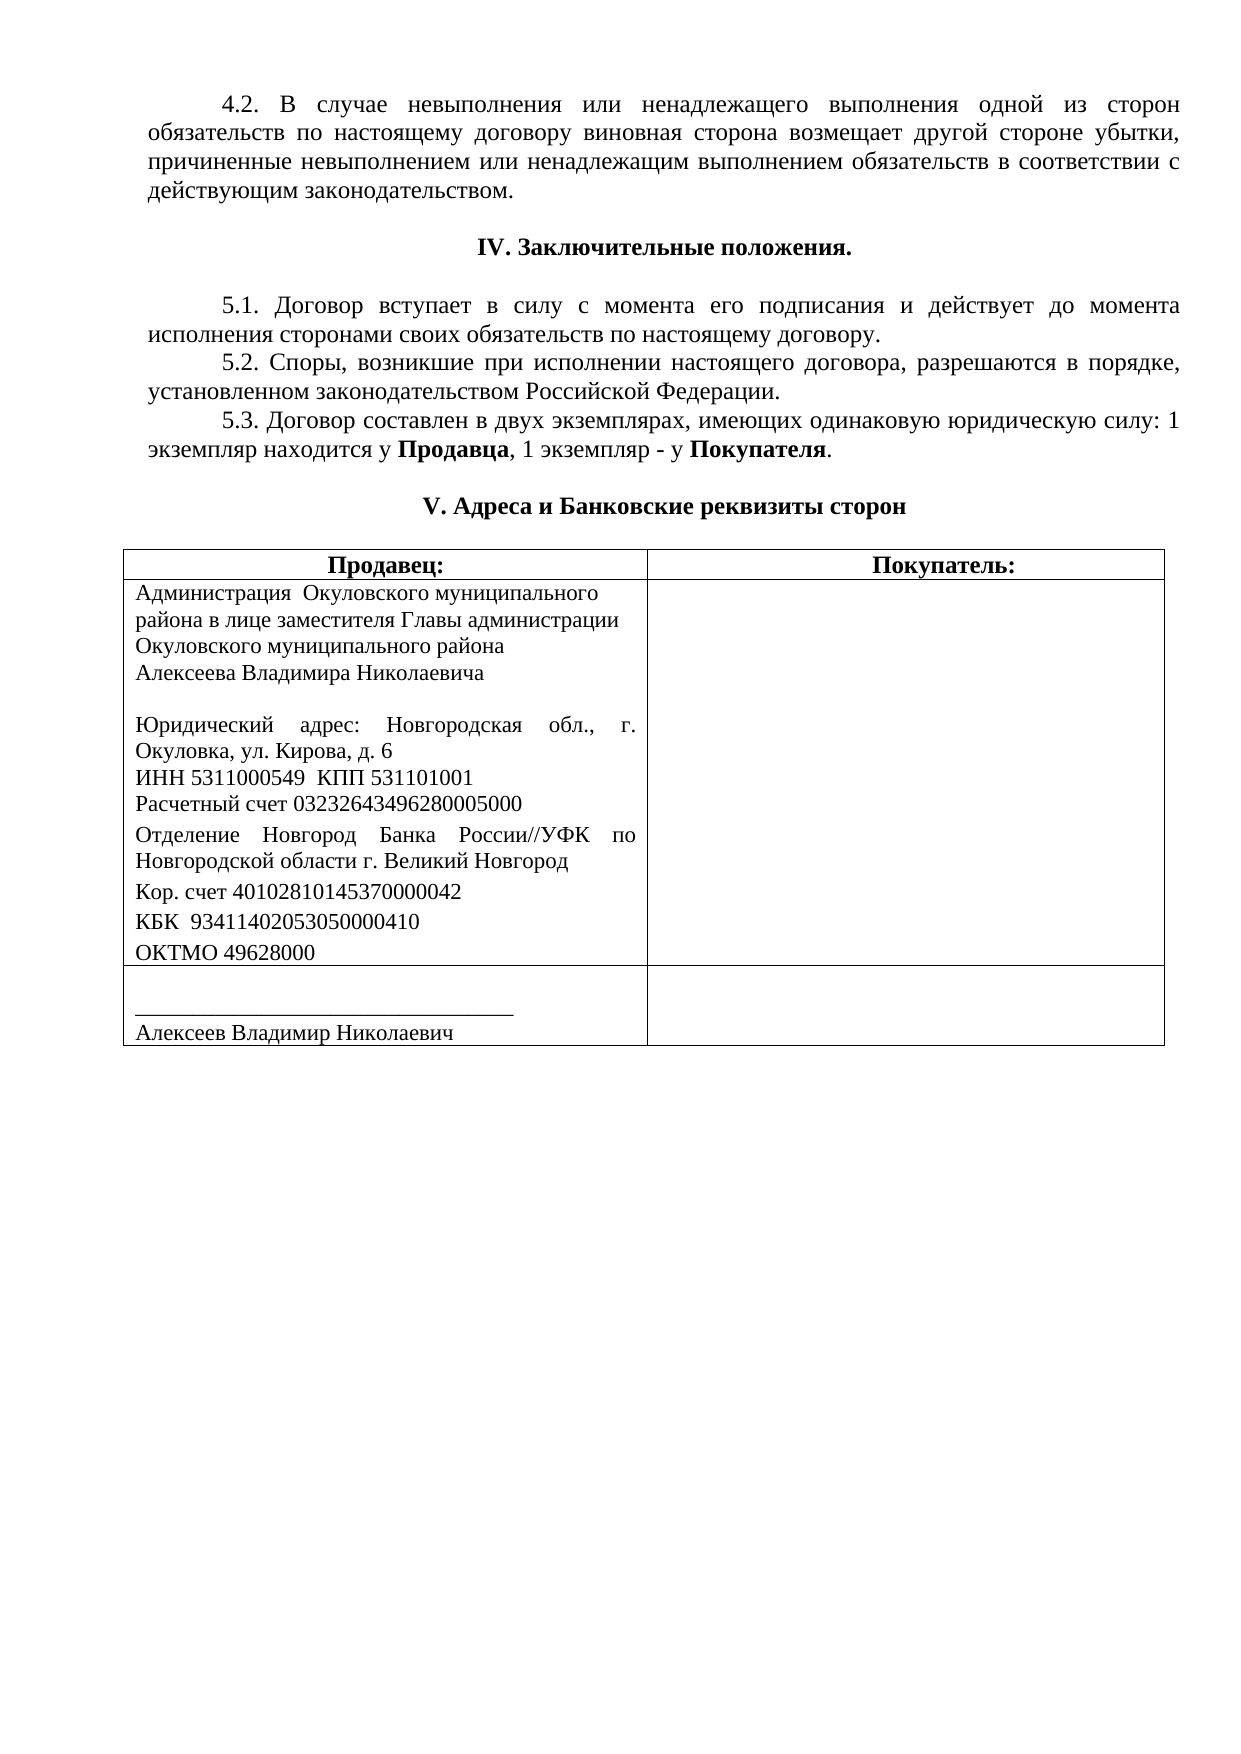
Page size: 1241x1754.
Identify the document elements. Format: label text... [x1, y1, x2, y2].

table_cell _________________________________ Алексеев Владимир Николаевич [124, 966, 647, 1045]
table_cell [648, 580, 1164, 965]
text 5.1. Договор вступает в силу с момента его подписания и действует до момента исполнения сторонами своих обязательств по настоящему договору. [148, 290, 1181, 347]
text 5.3. Договор составлен в двух экземплярах, имеющих одинаковую юридическую силу: 1 экземпляр находится у Продавца, 1 экземпляр - у Покупателя. [148, 405, 1181, 462]
table_header Продавец: [124, 550, 647, 578]
table_cell Администрация Окуловского муниципального района в лице заместителя Главы администрации Окуловского муниципального района Алексеева Владимира Николаевича Юридический адрес: Новгородская обл., г. Окуловка, ул. Кирова, д. 6 ИНН 5311000549 КПП 531101001 Расчетный счет 03232643496280005000 Отделение Новгород Банка России//УФК по Новгородской области г. Великий Новгород Кор. счет 40102810145370000042 КБК 93411402053050000410 ОКТМО 49628000 [124, 580, 647, 965]
text V. Адреса и Банковские реквизиты сторон [148, 491, 1181, 520]
table_cell [648, 966, 1164, 1045]
text 5.2. Споры, возникшие при исполнении настоящего договора, разрешаются в порядке, установленном законодательством Российской Федерации. [148, 347, 1181, 405]
text 4.2. В случае невыполнения или ненадлежащего выполнения одной из сторон обязательств по настоящему договору виновная сторона возмещает другой стороне убытки, причиненные невыполнением или ненадлежащим выполнением обязательств в соответствии с действующим законодательством. [148, 89, 1181, 204]
text IV. Заключительные положения. [148, 232, 1181, 261]
